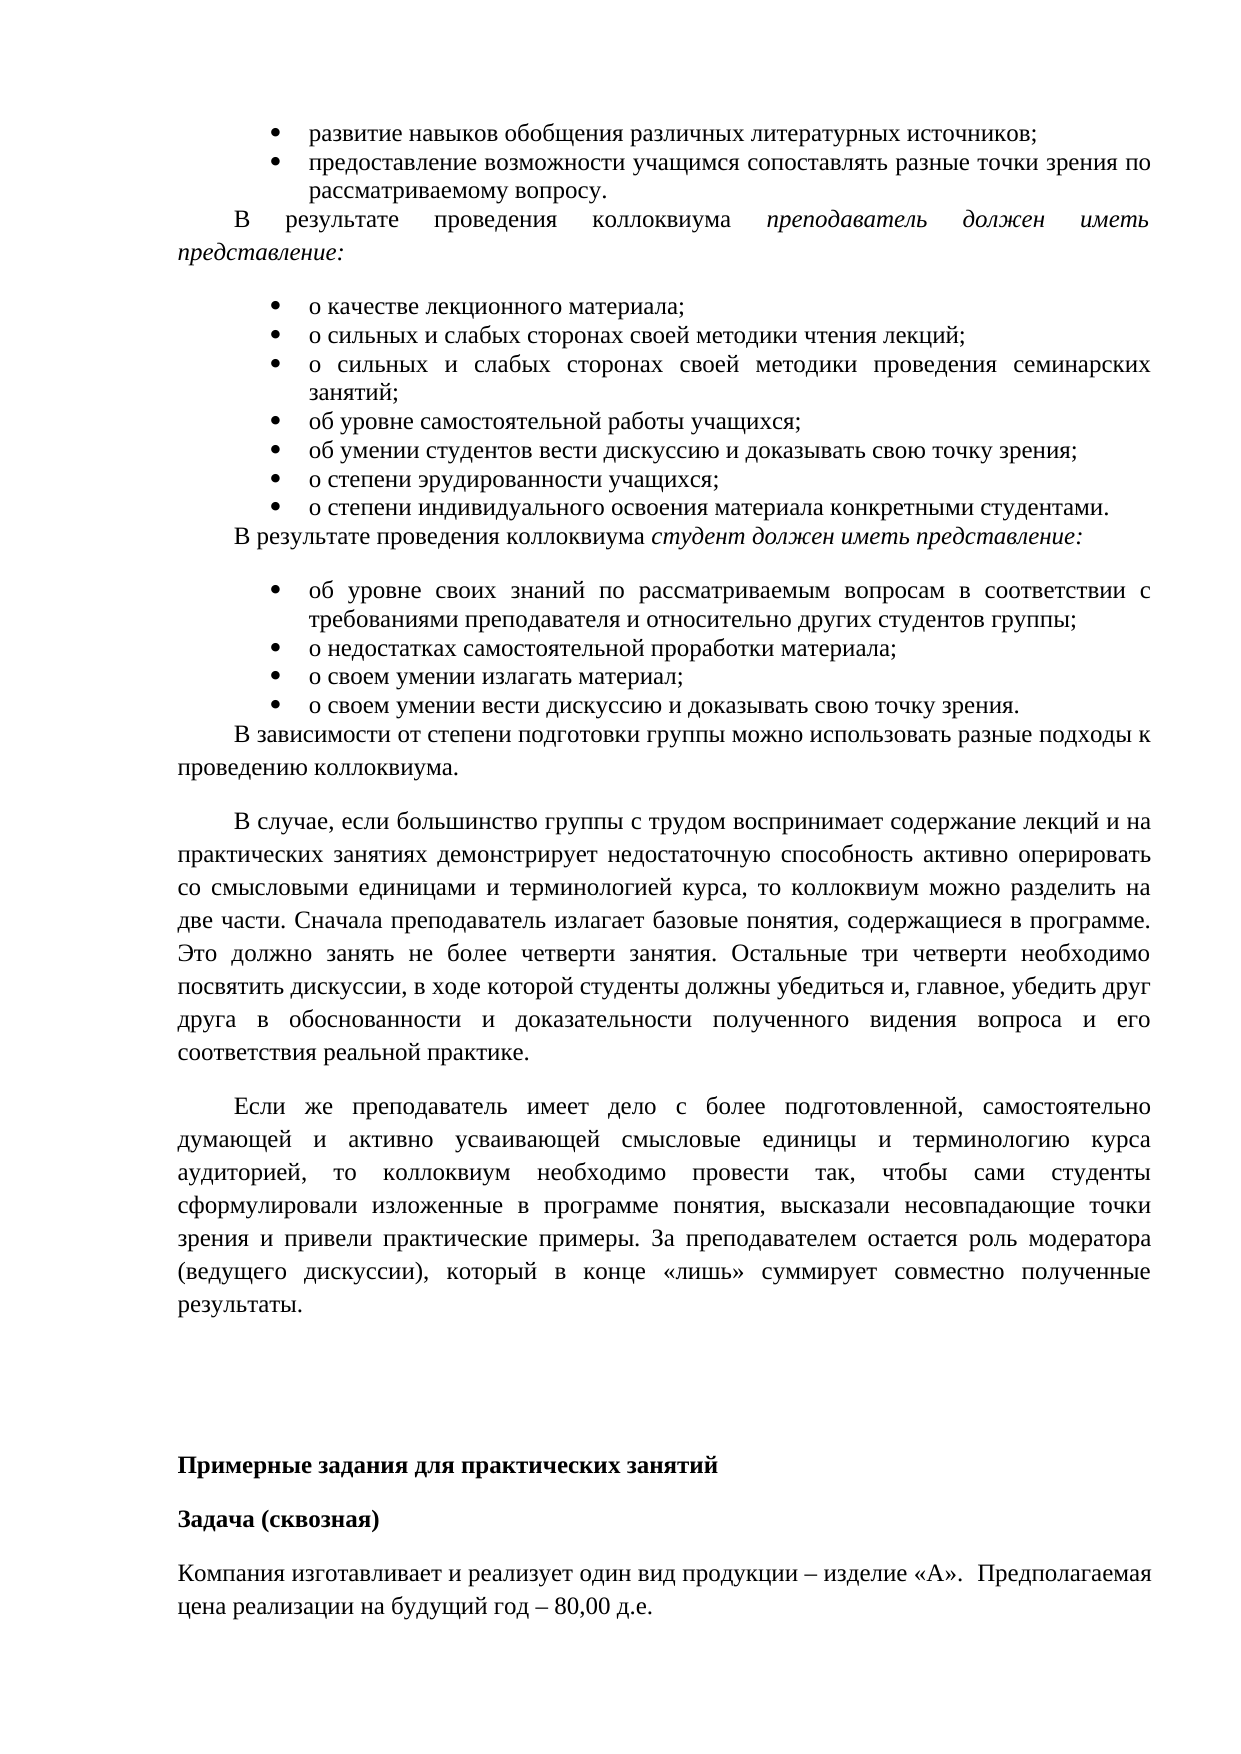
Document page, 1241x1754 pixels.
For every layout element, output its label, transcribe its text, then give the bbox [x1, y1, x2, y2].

text В результате проведения коллоквиума студент должен иметь представление: [177, 521, 1152, 550]
list о степени индивидуального освоения материала конкретными студентами. [271, 492, 1152, 521]
list о недостатках самостоятельной проработки материала; [271, 633, 1152, 661]
list развитие навыков обобщения различных литературных источников; [271, 118, 1152, 147]
list о сильных и слабых сторонах своей методики чтения лекций; [271, 320, 1152, 349]
text Примерные задания для практических занятий [177, 1450, 1152, 1479]
list о своем умении излагать материал; [271, 661, 1152, 690]
list об уровне самостоятельной работы учащихся; [271, 406, 1152, 435]
list о своем умении вести дискуссию и доказывать свою точку зрения. [271, 690, 1152, 719]
text Задача (сквозная) [177, 1504, 1152, 1533]
text В зависимости от степени подготовки группы можно использовать разные подходы к проведению коллоквиума. [177, 719, 1152, 781]
text В случае, если большинство группы с трудом воспринимает содержание лекций и на практических занятиях демонстрирует недостаточную способность активно оперировать со смысловыми единицами и терминологией курса, то коллоквиум можно разделить на две части. Сначала преподаватель излагает базовые понятия, содержащиеся в программе. Это должно занять не более четверти занятия. Остальные три четверти необходимо посвятить дискуссии, в ходе которой студенты должны убедиться и, главное, убедить друг друга в обоснованности и доказательности полученного видения вопроса и его соответствия реальной практике. [177, 806, 1152, 1066]
list предоставление возможности учащимся сопоставлять разные точки зрения по рассматриваемому вопросу. [271, 147, 1152, 204]
text Компания изготавливает и реализует один вид продукции – изделие «А». Предполагаемая цена реализации на будущий год – 80,00 д.е. [177, 1558, 1152, 1620]
list о качестве лекционного материала; [271, 291, 1152, 320]
text Если же преподаватель имеет дело с более подготовленной, самостоятельно думающей и активно усваивающей смысловые единицы и терминологию курса аудиторией, то коллоквиум необходимо провести так, чтобы сами студенты сформулировали изложенные в программе понятия, высказали несовпадающие точки зрения и привели практические примеры. За преподавателем остается роль модератора (ведущего дискуссии), который в конце «лишь» суммирует совместно полученные результаты. [177, 1091, 1152, 1318]
list об уровне своих знаний по рассматриваемым вопросам в соответствии с требованиями преподавателя и относительно других студентов группы; [271, 575, 1152, 633]
list о сильных и слабых сторонах своей методики проведения семинарских занятий; [271, 349, 1152, 406]
list об умении студентов вести дискуссию и доказывать свою точку зрения; [271, 435, 1152, 464]
list о степени эрудированности учащихся; [271, 464, 1152, 492]
text В результате проведения коллоквиума преподаватель должен иметь представление: [177, 204, 1152, 266]
